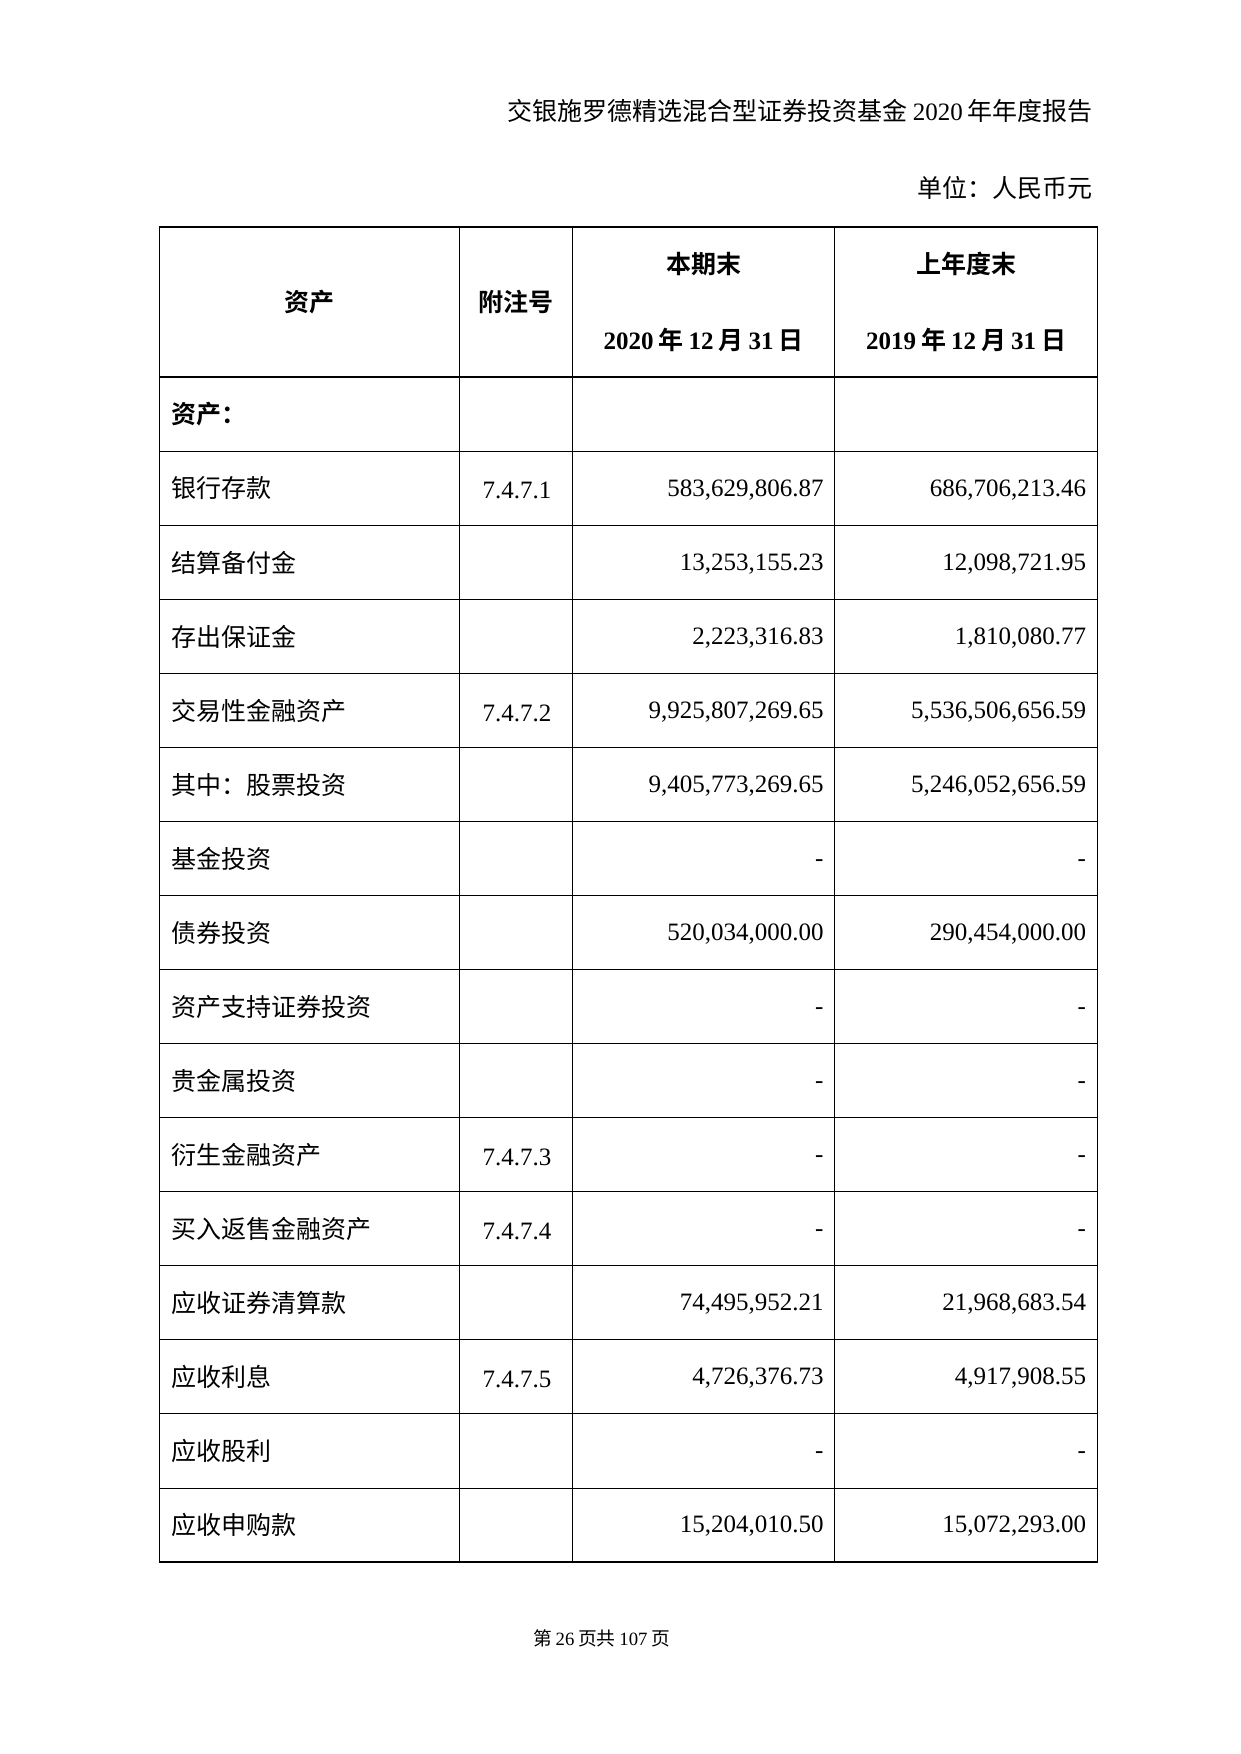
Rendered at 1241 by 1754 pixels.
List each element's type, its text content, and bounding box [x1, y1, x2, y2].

text 单位：人民币元 [149, 154, 1092, 219]
table_header 本期末 2020年12月31日 [573, 228, 834, 376]
table_header 上年度末 2019年12月31日 [835, 228, 1097, 376]
table_cell 290,454,000.00 [835, 896, 1097, 969]
table_cell 7.4.7.3 [460, 1118, 572, 1191]
table_cell [460, 748, 572, 821]
table_header 资产 [160, 228, 459, 376]
table_cell 5,246,052,656.59 [835, 748, 1097, 821]
table_cell 买入返售金融资产 [160, 1192, 459, 1265]
table_cell 12,098,721.95 [835, 526, 1097, 599]
table_cell - [835, 822, 1097, 895]
table_cell [460, 378, 572, 451]
table_cell 应收股利 [160, 1414, 459, 1487]
table_cell 结算备付金 [160, 526, 459, 599]
table_cell 520,034,000.00 [573, 896, 834, 969]
table_cell 基金投资 [160, 822, 459, 895]
table_cell 15,072,293.00 [835, 1489, 1097, 1561]
table_cell [460, 822, 572, 895]
table_cell - [835, 970, 1097, 1043]
table_cell - [835, 1414, 1097, 1487]
table_cell 贵金属投资 [160, 1044, 459, 1117]
table_cell 15,204,010.50 [573, 1489, 834, 1561]
table_cell 7.4.7.4 [460, 1192, 572, 1265]
table_cell 银行存款 [160, 452, 459, 524]
table_cell [460, 600, 572, 673]
table_cell 应收申购款 [160, 1489, 459, 1561]
table_cell 583,629,806.87 [573, 452, 834, 524]
table_cell 衍生金融资产 [160, 1118, 459, 1191]
table_cell 9,925,807,269.65 [573, 674, 834, 747]
table_cell 7.4.7.5 [460, 1340, 572, 1413]
table_cell - [835, 1118, 1097, 1191]
table_cell [573, 378, 834, 451]
table_cell [460, 1414, 572, 1487]
table_cell [460, 1044, 572, 1117]
table_cell 7.4.7.1 [460, 452, 572, 524]
table_cell 资产： [160, 378, 459, 451]
table_cell 74,495,952.21 [573, 1266, 834, 1339]
table_cell - [573, 970, 834, 1043]
table_cell - [573, 1192, 834, 1265]
table_cell - [573, 822, 834, 895]
table_cell [460, 526, 572, 599]
table_cell 4,726,376.73 [573, 1340, 834, 1413]
table_cell - [835, 1044, 1097, 1117]
table_cell 应收利息 [160, 1340, 459, 1413]
table_cell 2,223,316.83 [573, 600, 834, 673]
table_cell - [573, 1044, 834, 1117]
table_cell - [573, 1118, 834, 1191]
table_cell - [835, 1192, 1097, 1265]
table_cell 资产支持证券投资 [160, 970, 459, 1043]
table_cell 21,968,683.54 [835, 1266, 1097, 1339]
table_cell [835, 378, 1097, 451]
table_cell 9,405,773,269.65 [573, 748, 834, 821]
table_cell 存出保证金 [160, 600, 459, 673]
table_cell 7.4.7.2 [460, 674, 572, 747]
table_cell 686,706,213.46 [835, 452, 1097, 524]
table_cell [460, 1266, 572, 1339]
table_cell 其中：股票投资 [160, 748, 459, 821]
table_cell 1,810,080.77 [835, 600, 1097, 673]
table_header 附注号 [460, 228, 572, 376]
table_cell 4,917,908.55 [835, 1340, 1097, 1413]
table_cell 交易性金融资产 [160, 674, 459, 747]
table_cell 应收证券清算款 [160, 1266, 459, 1339]
table_cell 债券投资 [160, 896, 459, 969]
table_cell 5,536,506,656.59 [835, 674, 1097, 747]
table_cell [460, 896, 572, 969]
table_cell - [573, 1414, 834, 1487]
table_cell [460, 970, 572, 1043]
table_cell 13,253,155.23 [573, 526, 834, 599]
table_cell [460, 1489, 572, 1561]
